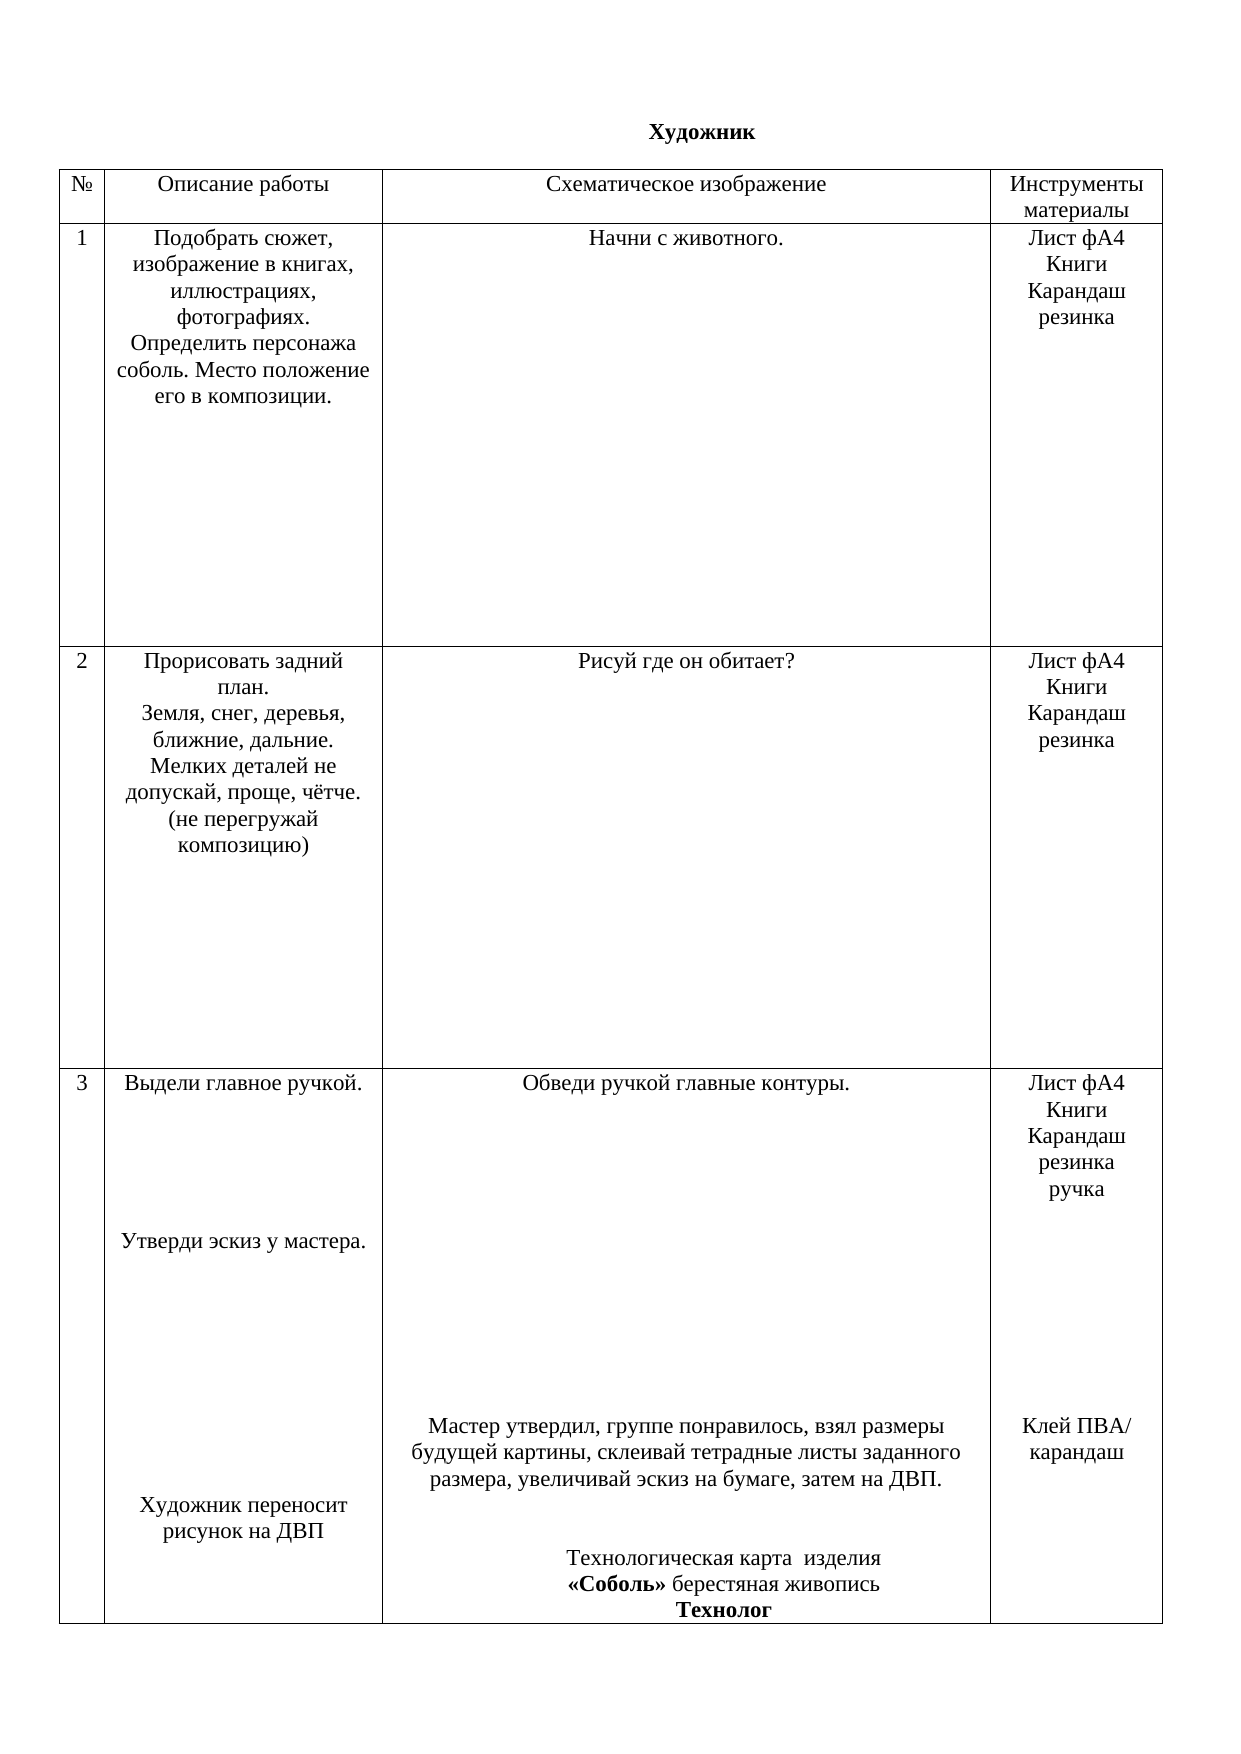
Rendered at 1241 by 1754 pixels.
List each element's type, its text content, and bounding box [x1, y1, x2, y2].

table_header № [60, 170, 104, 223]
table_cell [383, 1069, 990, 1623]
table_cell Лист фА4 Книги Карандаш резинка [991, 224, 1162, 646]
table_header Инструменты материалы [991, 170, 1162, 223]
table_cell Прорисовать задний план. Земля, снег, деревья, ближние, дальние. Мелких деталей не допускай, проще, чётче. (не перегружай композицию) [105, 647, 382, 1068]
table_cell 2 [60, 647, 104, 1068]
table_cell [105, 1069, 382, 1623]
table_cell Рисуй где он обитает? [383, 647, 990, 1068]
table_cell 3 [60, 1069, 104, 1623]
list Художник [252, 118, 1152, 144]
table_header Описание работы [105, 170, 382, 223]
table_cell Начни с животного. [383, 224, 990, 646]
table_cell 1 [60, 224, 104, 646]
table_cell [991, 1069, 1162, 1623]
table_header Схематическое изображение [383, 170, 990, 223]
table_cell Подобрать сюжет, изображение в книгах, иллюстрациях, фотографиях. Определить персонажа соболь. Место положение его в композиции. [105, 224, 382, 646]
table_cell Лист фА4 Книги Карандаш резинка [991, 647, 1162, 1068]
